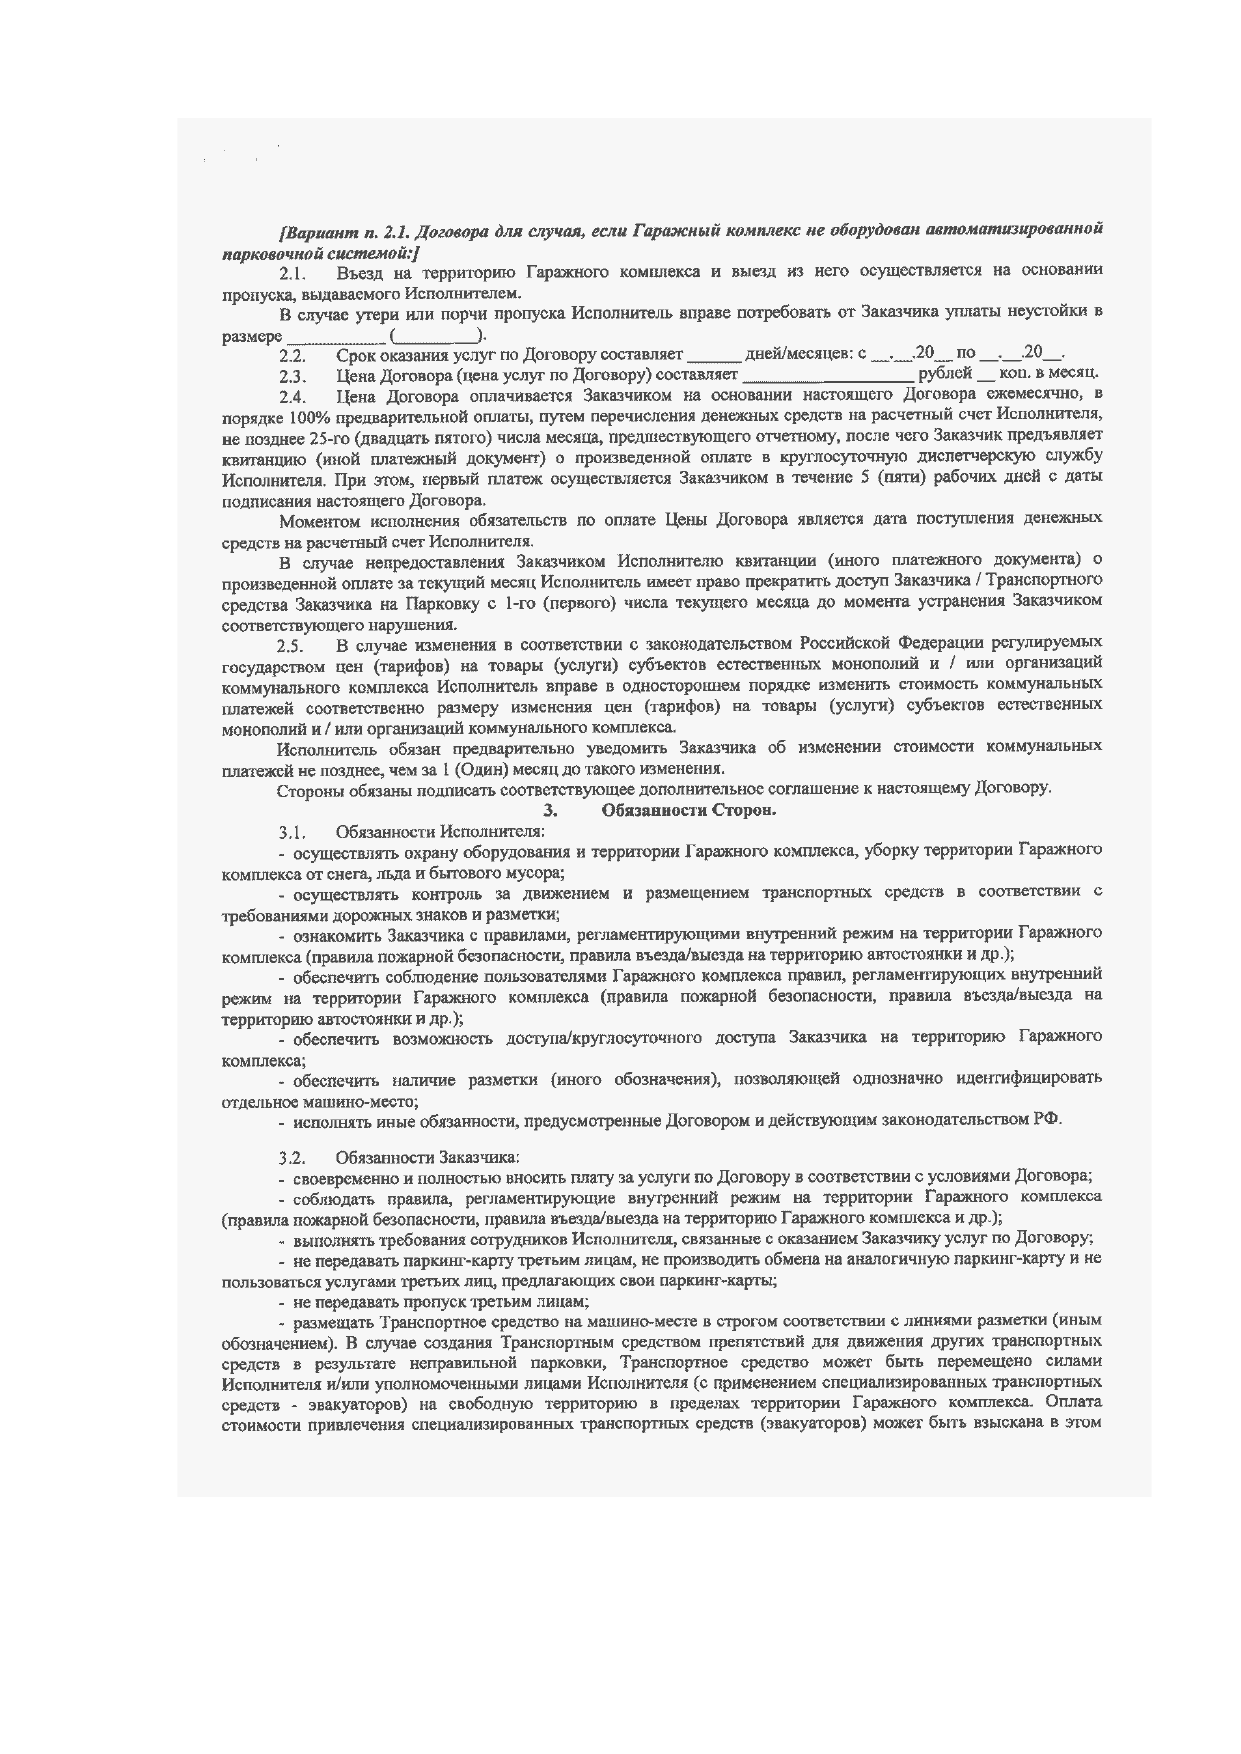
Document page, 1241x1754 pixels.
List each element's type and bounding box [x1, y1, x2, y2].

picture [177, 118, 1152, 1497]
